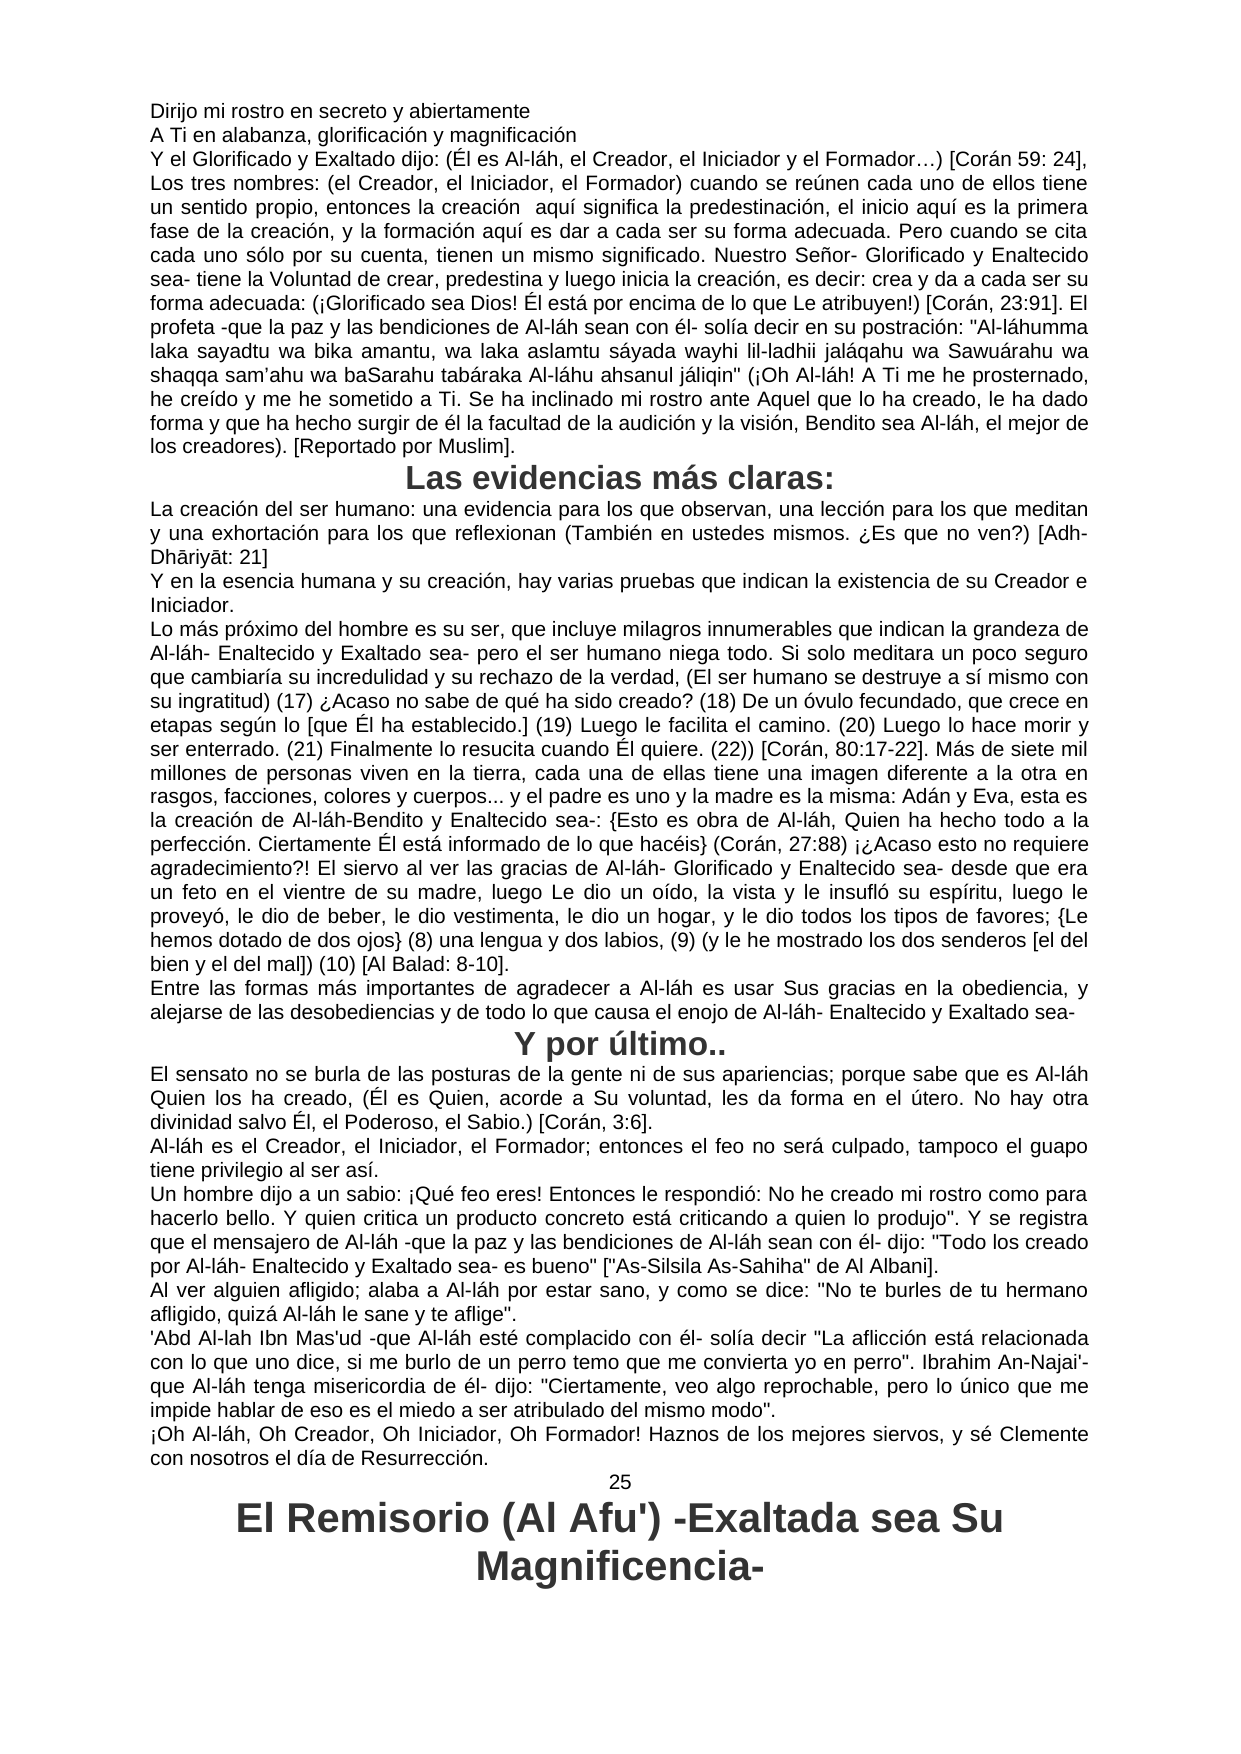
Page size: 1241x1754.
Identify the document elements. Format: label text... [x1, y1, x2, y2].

text Y en la esencia humana y su creación, hay varias pruebas que indican la existencia de su Creador e Iniciador. [150, 569, 1090, 617]
text A Ti en alabanza, glorificación y magnificación [150, 123, 1090, 147]
subtitle El Remisorio (Al Afu') -Exaltada sea Su Magnificencia- [150, 1493, 1090, 1589]
text Entre las formas más importantes de agradecer a Al-láh es usar Sus gracias en la obediencia, y alejarse de las desobediencias y de todo lo que causa el enojo de Al-láh- Enaltecido y Exaltado sea- [150, 976, 1090, 1024]
subtitle Y por último.. [150, 1024, 1090, 1062]
text 'Abd Al-lah Ibn Mas'ud -que Al-láh esté complacido con él- solía decir "La aflicción está relacionada con lo que uno dice, si me burlo de un perro temo que me convierta yo en perro". Ibrahim An-Najai'- que Al-láh tenga misericordia de él- dijo: "Ciertamente, veo algo reprochable, pero lo único que me impide hablar de eso es el miedo a ser atribulado del mismo modo". [150, 1326, 1090, 1422]
text ¡Oh Al-láh, Oh Creador, Oh Iniciador, Oh Formador! Haznos de los mejores siervos, y sé Clemente con nosotros el día de Resurrección. [150, 1422, 1090, 1469]
text Un hombre dijo a un sabio: ¡Qué feo eres! Entonces le respondió: No he creado mi rostro como para hacerlo bello. Y quien critica un producto concreto está criticando a quien lo produjo". Y se registra que el mensajero de Al-láh -que la paz y las bendiciones de Al-láh sean con él- dijo: "Todo los creado por Al-láh- Enaltecido y Exaltado sea- es bueno" ["As-Silsila As-Sahiha" de Al Albani]. [150, 1182, 1090, 1278]
text Dirijo mi rostro en secreto y abiertamente [150, 99, 1090, 123]
subtitle Las evidencias más claras: [150, 458, 1090, 497]
text La creación del ser humano: una evidencia para los que observan, una lección para los que meditan y una exhortación para los que reflexionan (También en ustedes mismos. ¿Es que no ven?) [Adh-Dhāriyāt: 21] [150, 497, 1090, 569]
text Al-láh es el Creador, el Iniciador, el Formador; entonces el feo no será culpado, tampoco el guapo tiene privilegio al ser así. [150, 1134, 1090, 1182]
text Al ver alguien afligido; alaba a Al-láh por estar sano, y como se dice: "No te burles de tu hermano afligido, quizá Al-láh le sane y te aflige". [150, 1278, 1090, 1326]
text 25 [150, 1469, 1090, 1493]
text El sensato no se burla de las posturas de la gente ni de sus apariencias; porque sabe que es Al-láh Quien los ha creado, (Él es Quien, acorde a Su voluntad, les da forma en el útero. No hay otra divinidad salvo Él, el Poderoso, el Sabio.) [Corán, 3:6]. [150, 1062, 1090, 1134]
text Y el Glorificado y Exaltado dijo: (Él es Al-láh, el Creador, el Iniciador y el Formador…) [Corán 59: 24], Los tres nombres: (el Creador, el Iniciador, el Formador) cuando se reúnen cada uno de ellos tiene un sentido propio, entonces la creación aquí significa la predestinación, el inicio aquí es la primera fase de la creación, y la formación aquí es dar a cada ser su forma adecuada. Pero cuando se cita cada uno sólo por su cuenta, tienen un mismo significado. Nuestro Señor- Glorificado y Enaltecido sea- tiene la Voluntad de crear, predestina y luego inicia la creación, es decir: crea y da a cada ser su forma adecuada: (¡Glorificado sea Dios! Él está por encima de lo que Le atribuyen!) [Corán, 23:91]. El profeta -que la paz y las bendiciones de Al-láh sean con él- solía decir en su postración: "Al-láhumma laka sayadtu wa bika amantu, wa laka aslamtu sáyada wayhi lil-ladhii jaláqahu wa Sawuárahu wa shaqqa sam’ahu wa baSarahu tabáraka Al-láhu ahsanul jáliqin" (¡Oh Al-láh! A Ti me he prosternado, he creído y me he sometido a Ti. Se ha inclinado mi rostro ante Aquel que lo ha creado, le ha dado forma y que ha hecho surgir de él la facultad de la audición y la visión, Bendito sea Al-láh, el mejor de los creadores). [Reportado por Muslim]. [150, 147, 1090, 458]
text Lo más próximo del hombre es su ser, que incluye milagros innumerables que indican la grandeza de Al-láh- Enaltecido y Exaltado sea- pero el ser humano niega todo. Si solo meditara un poco seguro que cambiaría su incredulidad y su rechazo de la verdad, (El ser humano se destruye a sí mismo con su ingratitud) (17) ¿Acaso no sabe de qué ha sido creado? (18) De un óvulo fecundado, que crece en etapas según lo [que Él ha establecido.] (19) Luego le facilita el camino. (20) Luego lo hace morir y ser enterrado. (21) Finalmente lo resucita cuando Él quiere. (22)) [Corán, 80:17-22]. Más de siete mil millones de personas viven en la tierra, cada una de ellas tiene una imagen diferente a la otra en rasgos, facciones, colores y cuerpos... y el padre es uno y la madre es la misma: Adán y Eva, esta es la creación de Al-láh-Bendito y Enaltecido sea-: {Esto es obra de Al-láh, Quien ha hecho todo a la perfección. Ciertamente Él está informado de lo que hacéis} (Corán, 27:88) ¡¿Acaso esto no requiere agradecimiento?! El siervo al ver las gracias de Al-láh- Glorificado y Enaltecido sea- desde que era un feto en el vientre de su madre, luego Le dio un oído, la vista y le insufló su espíritu, luego le proveyó, le dio de beber, le dio vestimenta, le dio un hogar, y le dio todos los tipos de favores; {Le hemos dotado de dos ojos} (8) una lengua y dos labios, (9) (y le he mostrado los dos senderos [el del bien y el del mal]) (10) [Al Balad: 8-10]. [150, 617, 1090, 976]
